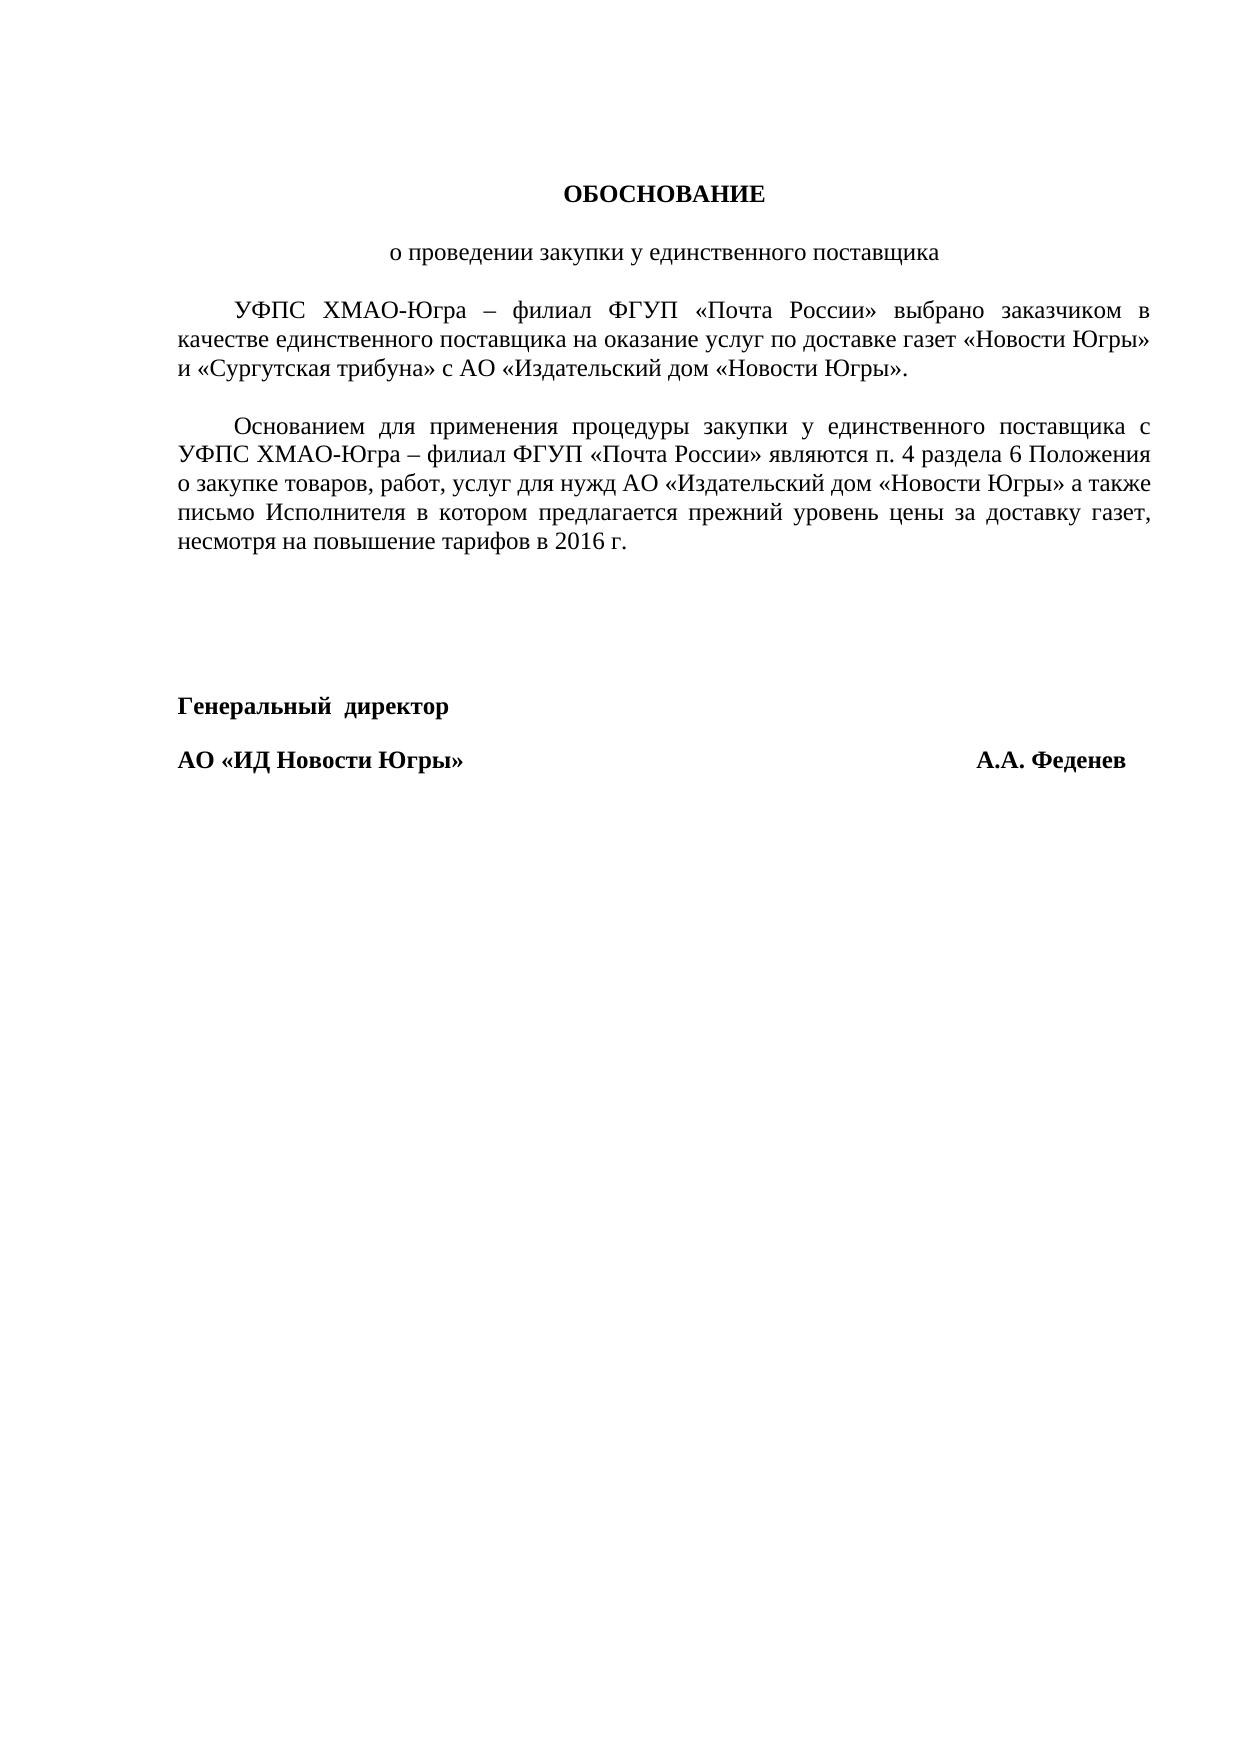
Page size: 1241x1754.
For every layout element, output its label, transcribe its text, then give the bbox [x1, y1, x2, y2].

text о проведении закупки у единственного поставщика [177, 237, 1152, 266]
text ОБОСНОВАНИЕ [177, 179, 1152, 208]
text АО «ИД Новости Югры» А.А. Феденев [177, 745, 1152, 774]
text УФПС ХМАО-Югра – филиал ФГУП «Почта России» выбрано заказчиком в качестве единственного поставщика на оказание услуг по доставке газет «Новости Югры» и «Сургутская трибуна» с АО «Издательский дом «Новости Югры». [177, 295, 1152, 382]
text Основанием для применения процедуры закупки у единственного поставщика с УФПС ХМАО-Югра – филиал ФГУП «Почта России» являются п. 4 раздела 6 Положения о закупке товаров, работ, услуг для нужд АО «Издательский дом «Новости Югры» а также письмо Исполнителя в котором предлагается прежний уровень цены за доставку газет, несмотря на повышение тарифов в 2016 г. [177, 411, 1152, 554]
text Генеральный директор [177, 691, 1152, 720]
